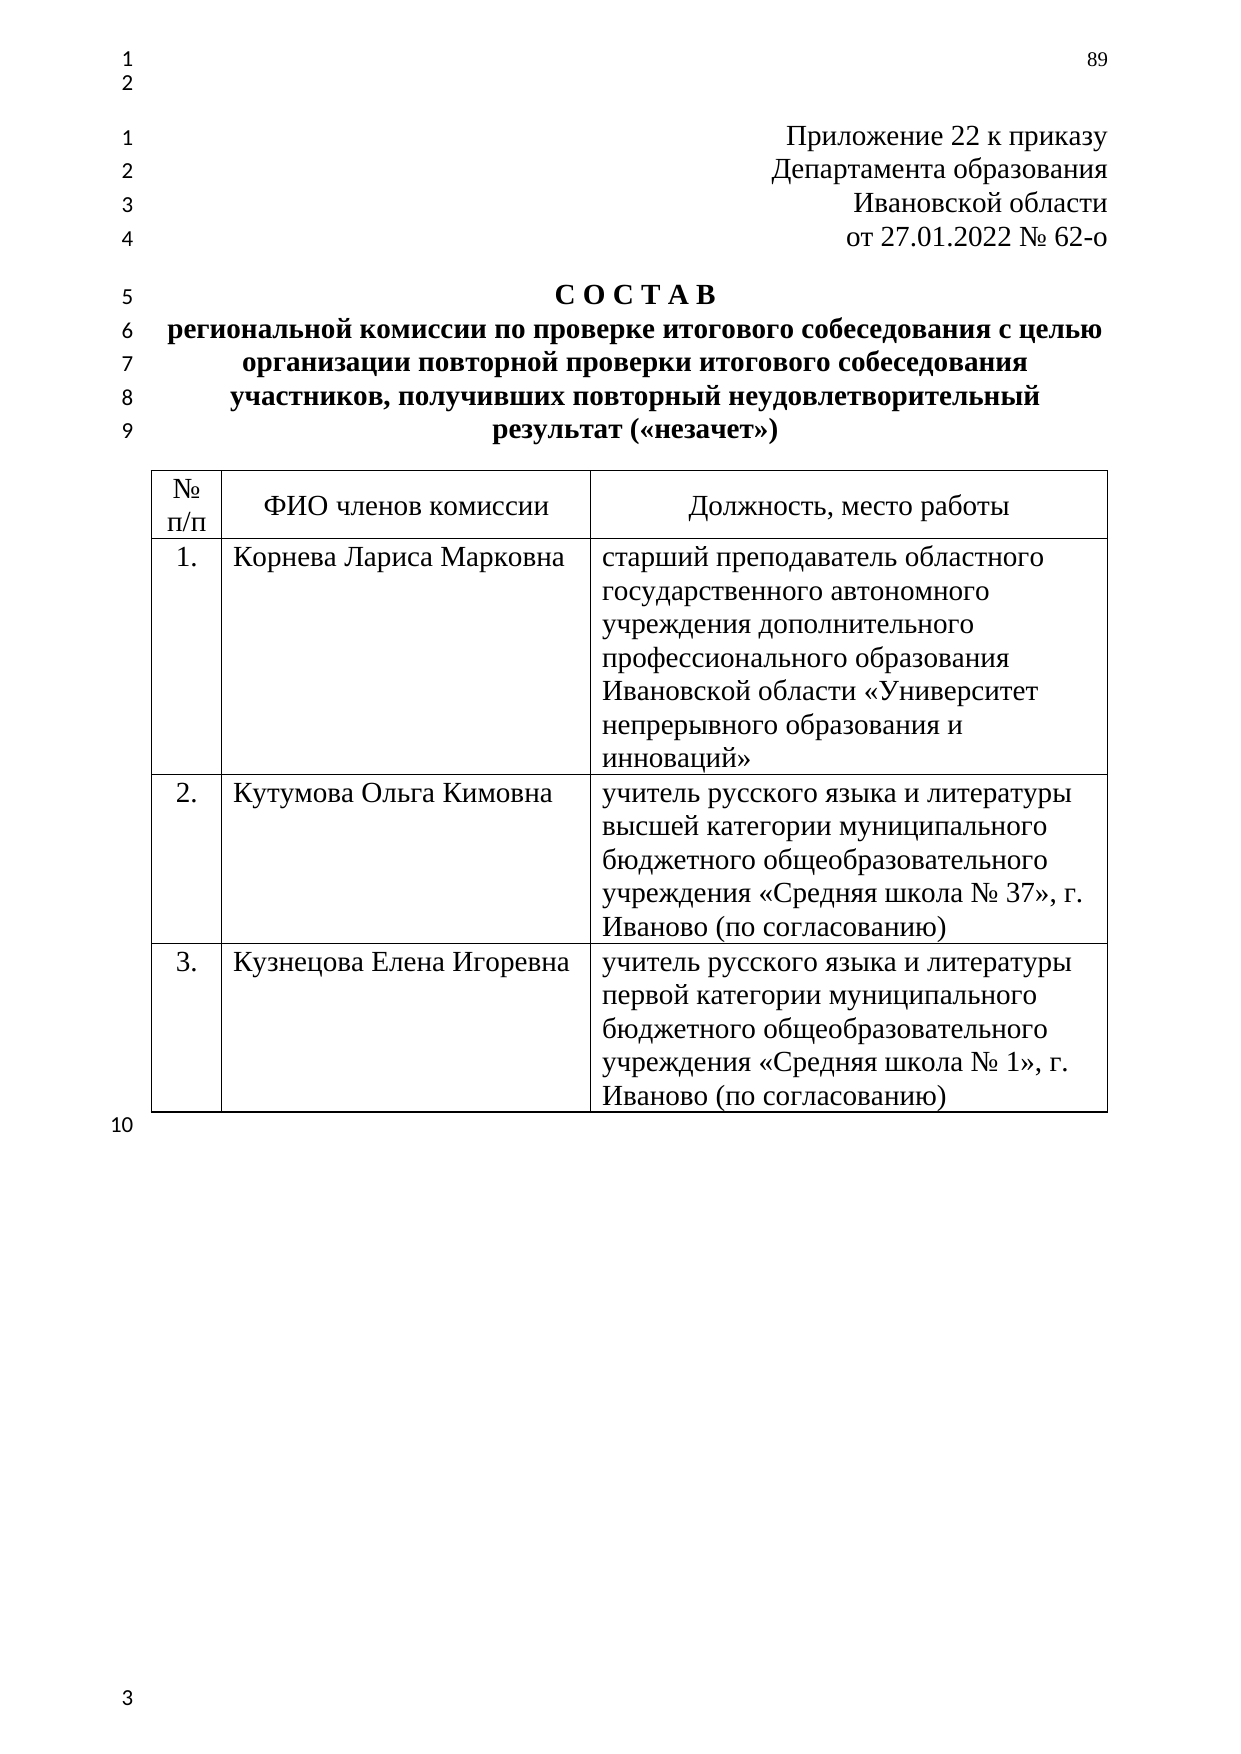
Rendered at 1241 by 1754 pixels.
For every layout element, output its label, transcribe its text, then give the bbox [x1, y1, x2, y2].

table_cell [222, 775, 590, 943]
list Департамента образования [315, 152, 1107, 185]
list Ивановской области [315, 185, 1107, 219]
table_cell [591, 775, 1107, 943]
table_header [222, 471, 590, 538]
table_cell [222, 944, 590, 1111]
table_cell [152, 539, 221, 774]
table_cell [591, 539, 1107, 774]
text С О С Т А В [162, 277, 1107, 311]
list от 27.01.2022 № 62-о [315, 219, 1107, 252]
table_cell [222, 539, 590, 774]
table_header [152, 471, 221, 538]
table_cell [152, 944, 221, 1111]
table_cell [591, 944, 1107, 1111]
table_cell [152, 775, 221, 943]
list Приложение 22 к приказу [315, 118, 1107, 152]
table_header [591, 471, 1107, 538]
text региональной комиссии по проверке итогового собеседования с целью организации повторной проверки итогового собеседования участников, получивших повторный неудовлетворительный результат («незачет») [162, 311, 1107, 445]
